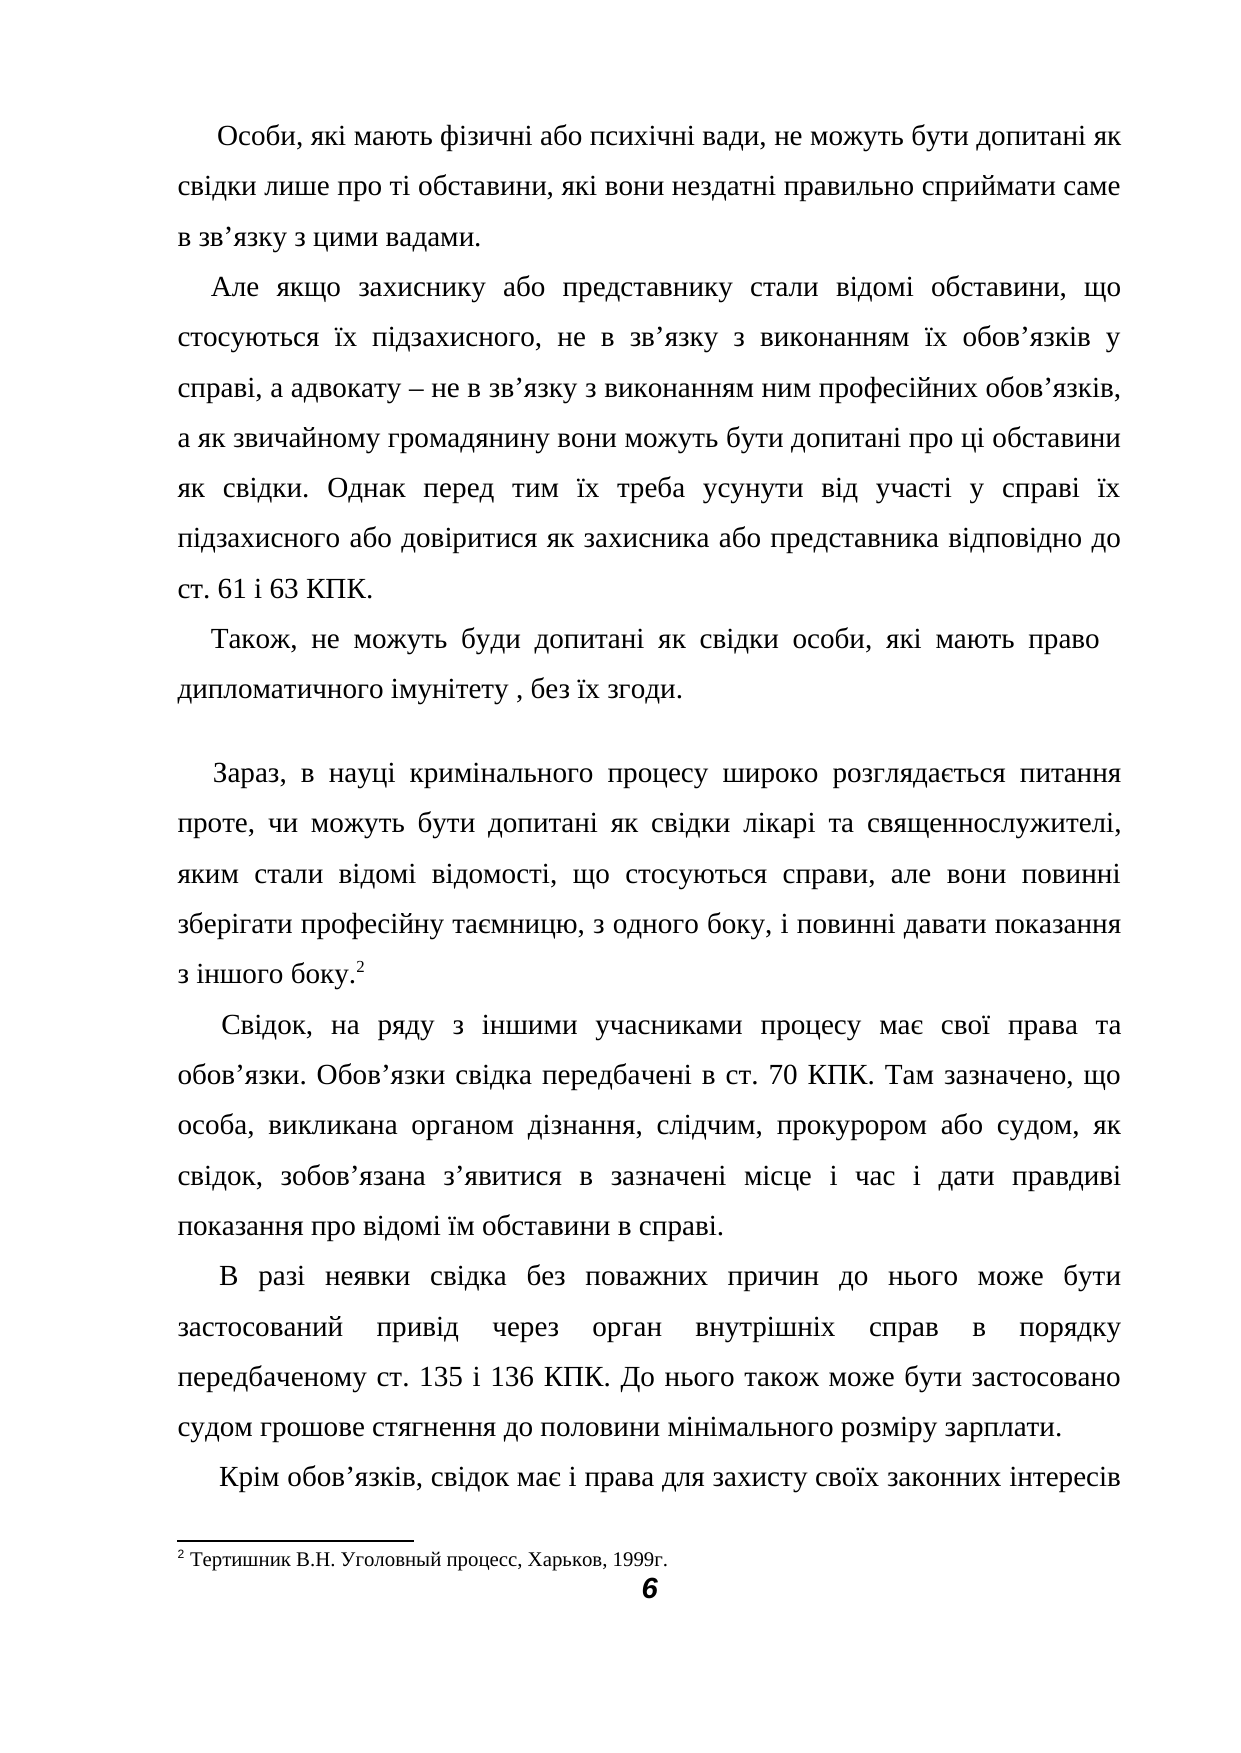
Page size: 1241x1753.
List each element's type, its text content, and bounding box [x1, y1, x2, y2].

text Але якщо захиснику або представнику стали відомі обставини, що стосуються їх підзахисного, не в зв’язку з виконанням їх обов’язків у справі, а адвокату – не в зв’язку з виконанням ним професійних обов’язків, а як звичайному громадянину вони можуть бути допитані про ці обставини як свідки. Однак перед тим їх треба усунути від участі у справі їх підзахисного або довіритися як захисника або представника відповідно до ст. 61 і 63 КПК. [177, 269, 1122, 604]
text Також, не можуть буди допитані як свідки особи, які мають право дипломатичного імунітету , без їх згоди. [177, 621, 1101, 705]
text Зараз, в науці кримінального процесу широко розглядається питання проте, чи можуть бути допитані як свідки лікарі та священнослужителі, яким стали відомі відомості, що стосуються справи, але вони повинні зберігати професійну таємницю, з одного боку, і повинні давати показання з іншого боку. [177, 755, 1122, 990]
text В разі неявки свідка без поважних причин до нього може бути застосований привід через орган внутрішніх справ в порядку передбаченому ст. 135 і 136 КПК. До нього також може бути застосовано судом грошове стягнення до половини мінімального розміру зарплати. [177, 1258, 1122, 1443]
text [177, 1459, 1122, 1493]
text Особи, які мають фізичні або психічні вади, не можуть бути допитані як свідки лише про ті обставини, які вони нездатні правильно сприймати саме в зв’язку з цими вадами. [177, 118, 1122, 252]
text Свідок, на ряду з іншими учасниками процесу має свої права та обов’язки. Обов’язки свідка передбачені в ст. 70 КПК. Там зазначено, що особа, викликана органом дізнання, слідчим, прокурором або судом, як свідок, зобов’язана з’явитися в зазначені місце і час і дати правдиві показання про відомі їм обставини в справі. [177, 1007, 1122, 1242]
